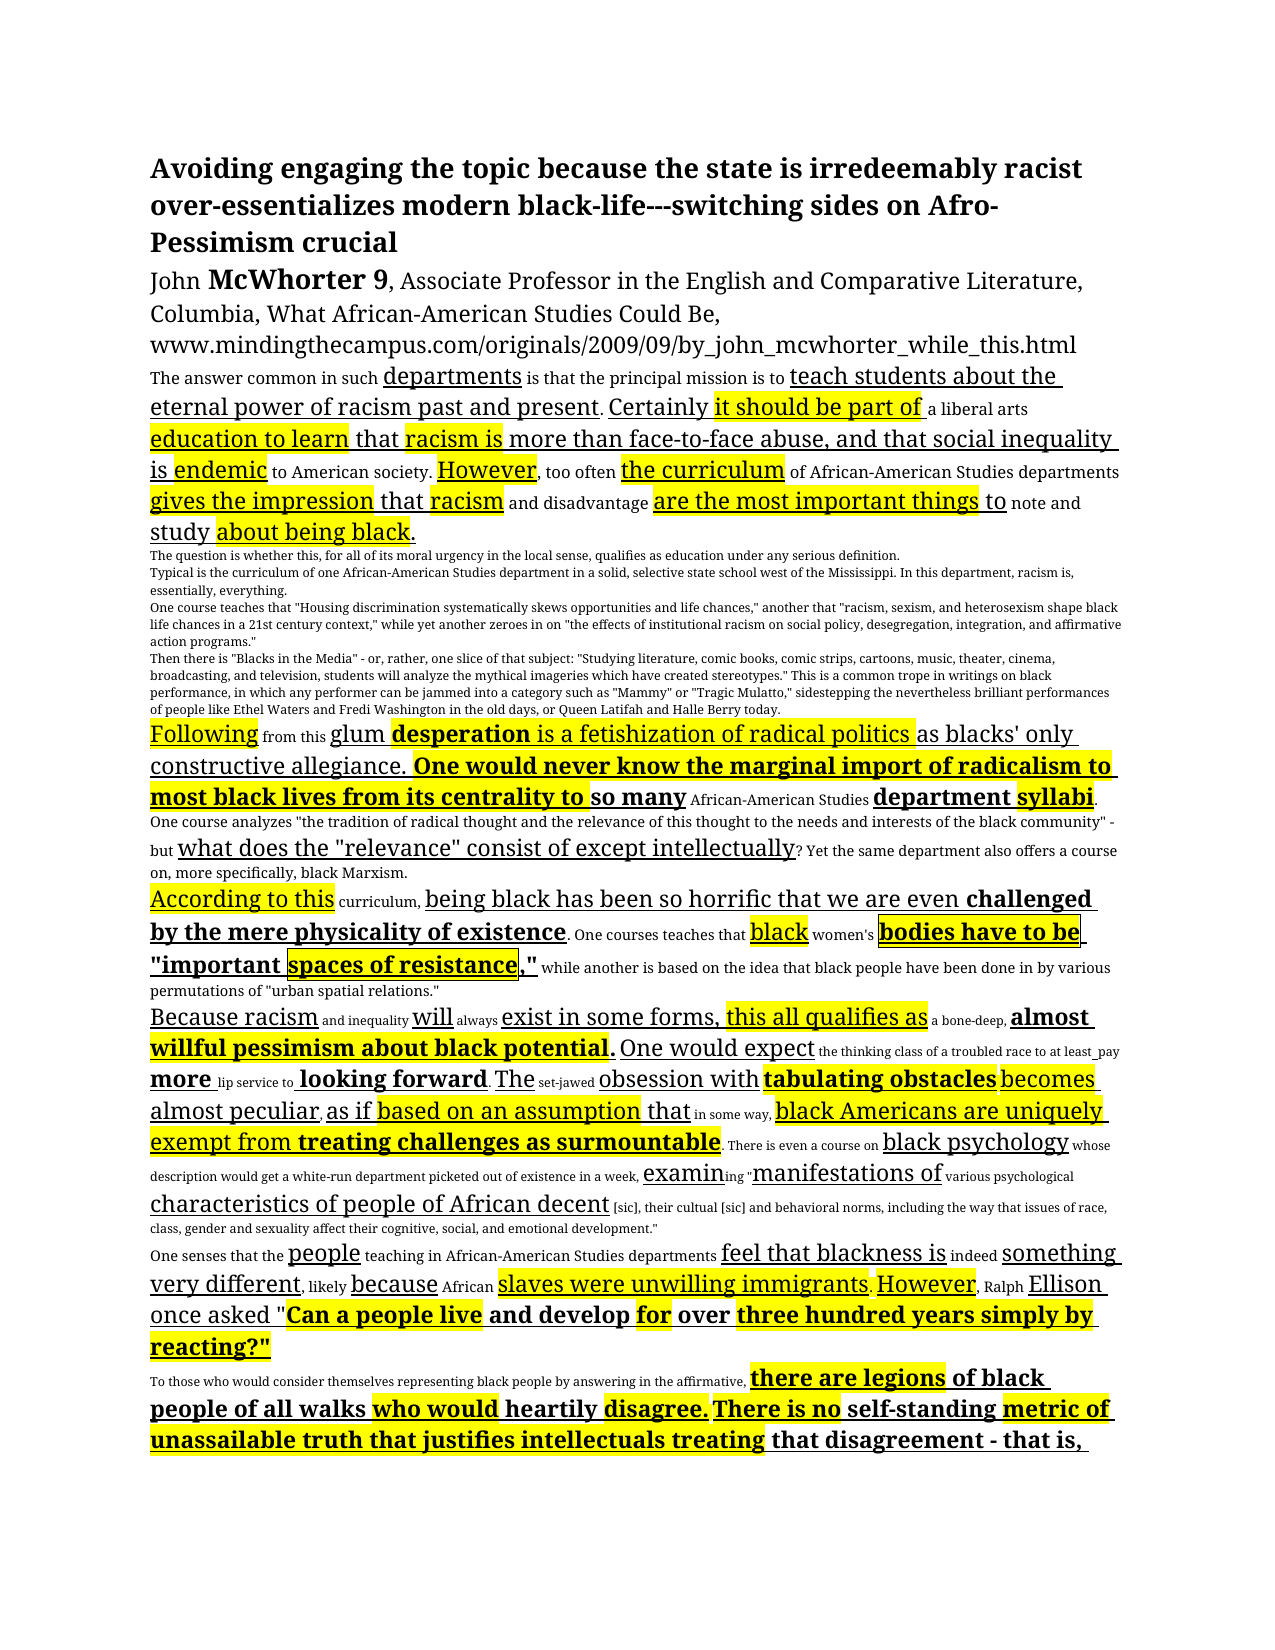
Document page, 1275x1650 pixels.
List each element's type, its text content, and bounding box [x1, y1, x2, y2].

text The answer common in such departments is that the principal mission is to teach students about the eternal power of racism past and present. Certainly it should be part of a liberal arts education to learn that racism is more than face-to-face abuse, and that social inequality is endemic to American society. However, too often the curriculum of African-American Studies departments gives the impression that racism and disadvantage are the most important things to note and study about being black. [150, 360, 1125, 547]
text According to this curriculum, being black has been so horrific that we are even challenged by the mere physicality of existence. One courses teaches that black women's bodies have to be "important spaces of resistance," while another is based on the idea that black people have been done in by various permutations of "urban spatial relations." [150, 883, 1125, 1001]
text One senses that the people teaching in African-American Studies departments feel that blackness is indeed something very different, likely because African slaves were unwilling immigrants. However, Ralph Ellison once asked "Can a people live and develop for over three hundred years simply by reacting?" [150, 1237, 1125, 1362]
subtitle Avoiding engaging the topic because the state is irredeemably racist over-essentializes modern black-life---switching sides on Afro-Pessimism crucial [150, 150, 1125, 261]
text One course teaches that "Housing discrimination systematically skews opportunities and life chances," another that "racism, sexism, and heterosexism shape black life chances in a 21st century context," while yet another zeroes in on "the effects of institutional racism on social policy, desegregation, integration, and affirmative action programs." [150, 599, 1125, 650]
text Then there is "Blacks in the Media" - or, rather, one slice of that subject: "Studying literature, comic books, comic strips, cartoons, music, theater, cinema, broadcasting, and television, students will analyze the mythical imageries which have created stereotypes." This is a common trope in writings on black performance, in which any performer can be jammed into a category such as "Mammy" or "Tragic Mulatto," sidestepping the nevertheless brilliant performances of people like Ethel Waters and Fredi Washington in the old days, or Queen Latifah and Halle Berry today. [150, 650, 1125, 718]
text Because racism and inequality will always exist in some forms, this all qualifies as a bone-deep, almost willful pessimism about black potential. One would expect the thinking class of a troubled race to at least pay more lip service to looking forward. The set-jawed obsession with tabulating obstacles becomes almost peculiar, as if based on an assumption that in some way, black Americans are uniquely exempt from treating challenges as surmountable. There is even a course on black psychology whose description would get a white-run department picketed out of existence in a week, examining "manifestations of various psychological characteristics of people of African decent [sic], their cultual [sic] and behavioral norms, including the way that issues of race, class, gender and sexuality affect their cognitive, social, and emotional development." [150, 1001, 1125, 1237]
text Typical is the curriculum of one African-American Studies department in a solid, selective state school west of the Mississippi. In this department, racism is, essentially, everything. [150, 564, 1125, 599]
text John McWhorter 9, Associate Professor in the English and Comparative Literature, Columbia, What African-American Studies Could Be, www.mindingthecampus.com/originals/2009/09/by_john_mcwhorter_while_this.html [150, 261, 1125, 360]
text The question is whether this, for all of its moral urgency in the local sense, qualifies as education under any serious definition. [150, 547, 1125, 564]
text Following from this glum desperation is a fetishization of radical politics as blacks' only constructive allegiance. One would never know the marginal import of radicalism to most black lives from its centrality to so many African-American Studies department syllabi. One course analyzes "the tradition of radical thought and the relevance of this thought to the needs and interests of the black community" - but what does the "relevance" consist of except intellectually? Yet the same department also offers a course on, more specifically, black Marxism. [150, 718, 1125, 883]
